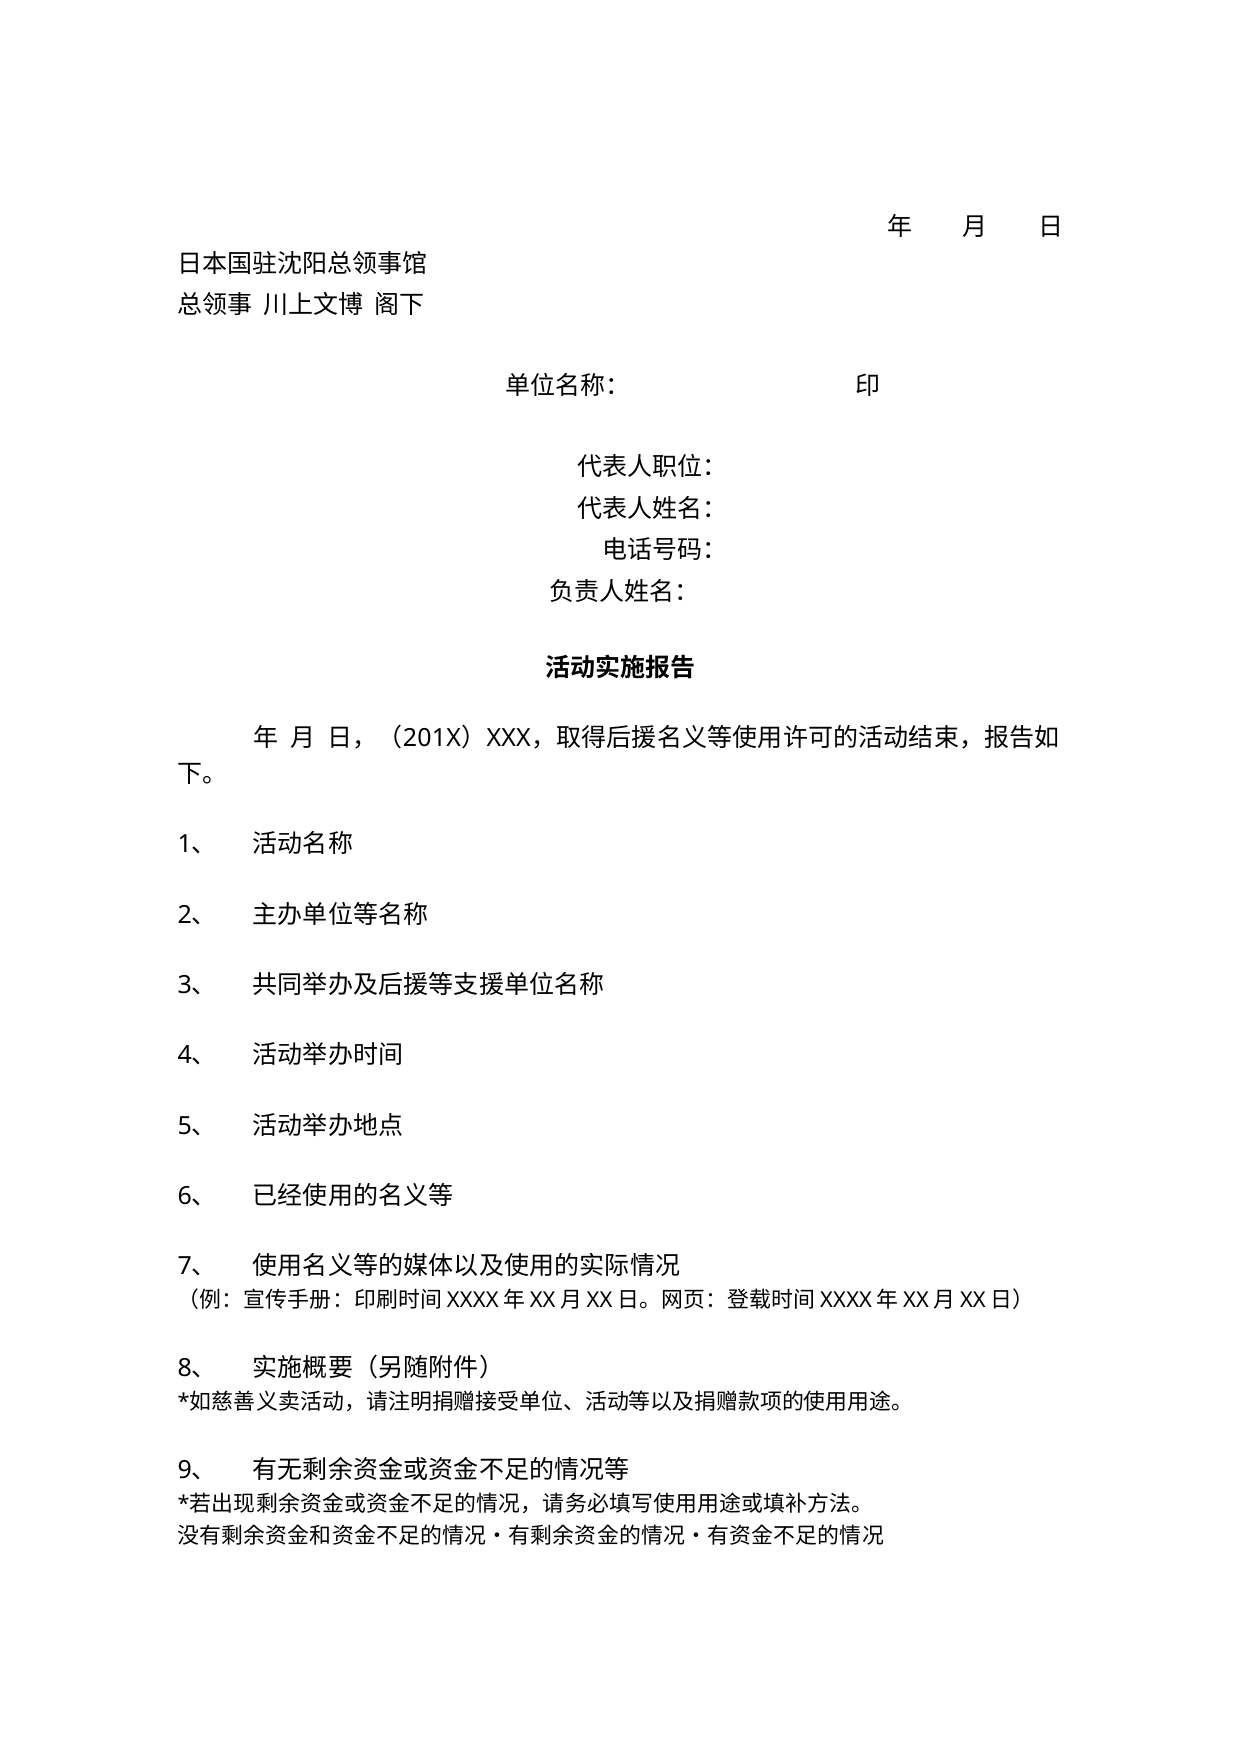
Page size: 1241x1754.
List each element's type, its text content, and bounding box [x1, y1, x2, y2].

list 活动举办地点 [177, 1105, 1063, 1141]
text 没有剩余资金和资金不足的情况・有剩余资金的情况・有资金不足的情况 [177, 1518, 1063, 1550]
list 活动名称 [177, 824, 1063, 860]
list 实施概要（另随附件） [177, 1348, 1063, 1384]
text *如慈善义卖活动，请注明捐赠接受单位、活动等以及捐赠款项的使用用途。 [177, 1384, 1063, 1416]
text 单位名称： 印 [177, 366, 1063, 402]
list 使用名义等的媒体以及使用的实际情况 [177, 1246, 1063, 1282]
list 活动举办时间 [177, 1035, 1063, 1071]
list 有无剩余资金或资金不足的情况等 [177, 1450, 1063, 1486]
text 代表人姓名： [177, 488, 1063, 524]
text 活动实施报告 [177, 647, 1063, 683]
text 年 月 日 [177, 207, 1063, 243]
text 负责人姓名： [177, 571, 1063, 608]
text 年 月 日，（201X）XXX，取得后援名义等使用许可的活动结束，报告如下。 [177, 717, 1063, 790]
text （例：宣传手册：印刷时间XXXX年XX月XX日。网页：登载时间XXXX年XX月XX日） [177, 1282, 1063, 1314]
text 代表人职位： [177, 446, 1063, 483]
text *若出现剩余资金或资金不足的情况，请务必填写使用用途或填补方法。 [177, 1486, 1063, 1518]
list 已经使用的名义等 [177, 1176, 1063, 1212]
text 电话号码： [177, 530, 1063, 566]
list 共同举办及后援等支援单位名称 [177, 964, 1063, 1001]
text 总领事 川上文博 阁下 [177, 285, 1063, 321]
text 日本国驻沈阳总领事馆 [177, 243, 1063, 279]
list 主办单位等名称 [177, 894, 1063, 931]
